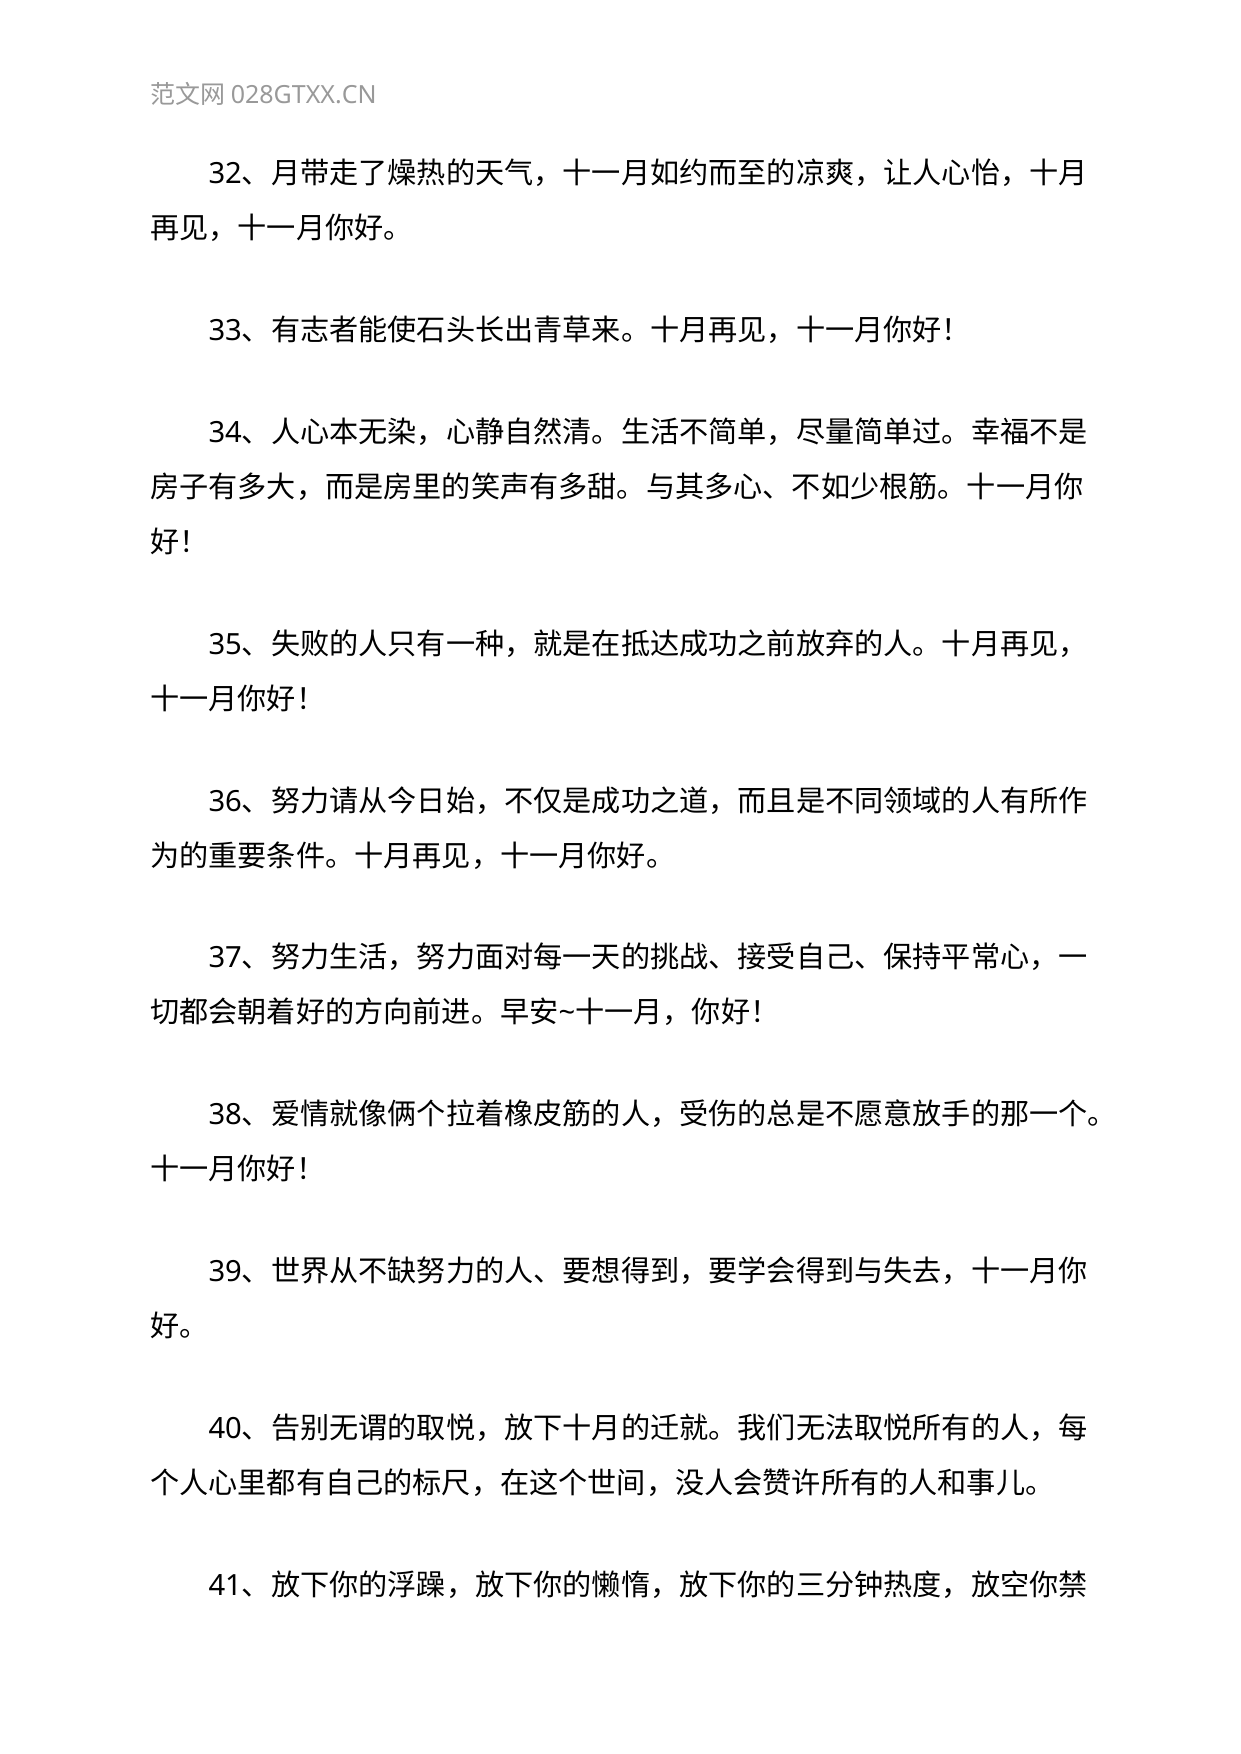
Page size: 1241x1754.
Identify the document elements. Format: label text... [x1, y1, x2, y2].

text 39、世界从不缺努力的人、要想得到，要学会得到与失去，十一月你好。 [150, 1248, 1090, 1345]
text 36、努力请从今日始，不仅是成功之道，而且是不同领域的人有所作为的重要条件。十月再见，十一月你好。 [150, 777, 1090, 874]
text 35、失败的人只有一种，就是在抵达成功之前放弃的人。十月再见，十一月你好！ [150, 620, 1090, 718]
text 33、有志者能使石头长出青草来。十月再见，十一月你好！ [150, 307, 1090, 349]
text 34、人心本无染，心静自然清。生活不简单，尽量简单过。幸福不是房子有多大，而是房里的笑声有多甜。与其多心、不如少根筋。十一月你好！ [150, 409, 1090, 561]
text 40、告别无谓的取悦，放下十月的迁就。我们无法取悦所有的人，每个人心里都有自己的标尺，在这个世间，没人会赞许所有的人和事儿。 [150, 1404, 1090, 1502]
text 37、努力生活，努力面对每一天的挑战、接受自己、保持平常心，一切都会朝着好的方向前进。早安~十一月，你好！ [150, 934, 1090, 1031]
text 38、爱情就像俩个拉着橡皮筋的人，受伤的总是不愿意放手的那一个。十一月你好！ [150, 1091, 1090, 1188]
text 32、月带走了燥热的天气，十一月如约而至的凉爽，让人心怡，十月再见，十一月你好。 [150, 150, 1090, 247]
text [150, 1561, 1090, 1604]
